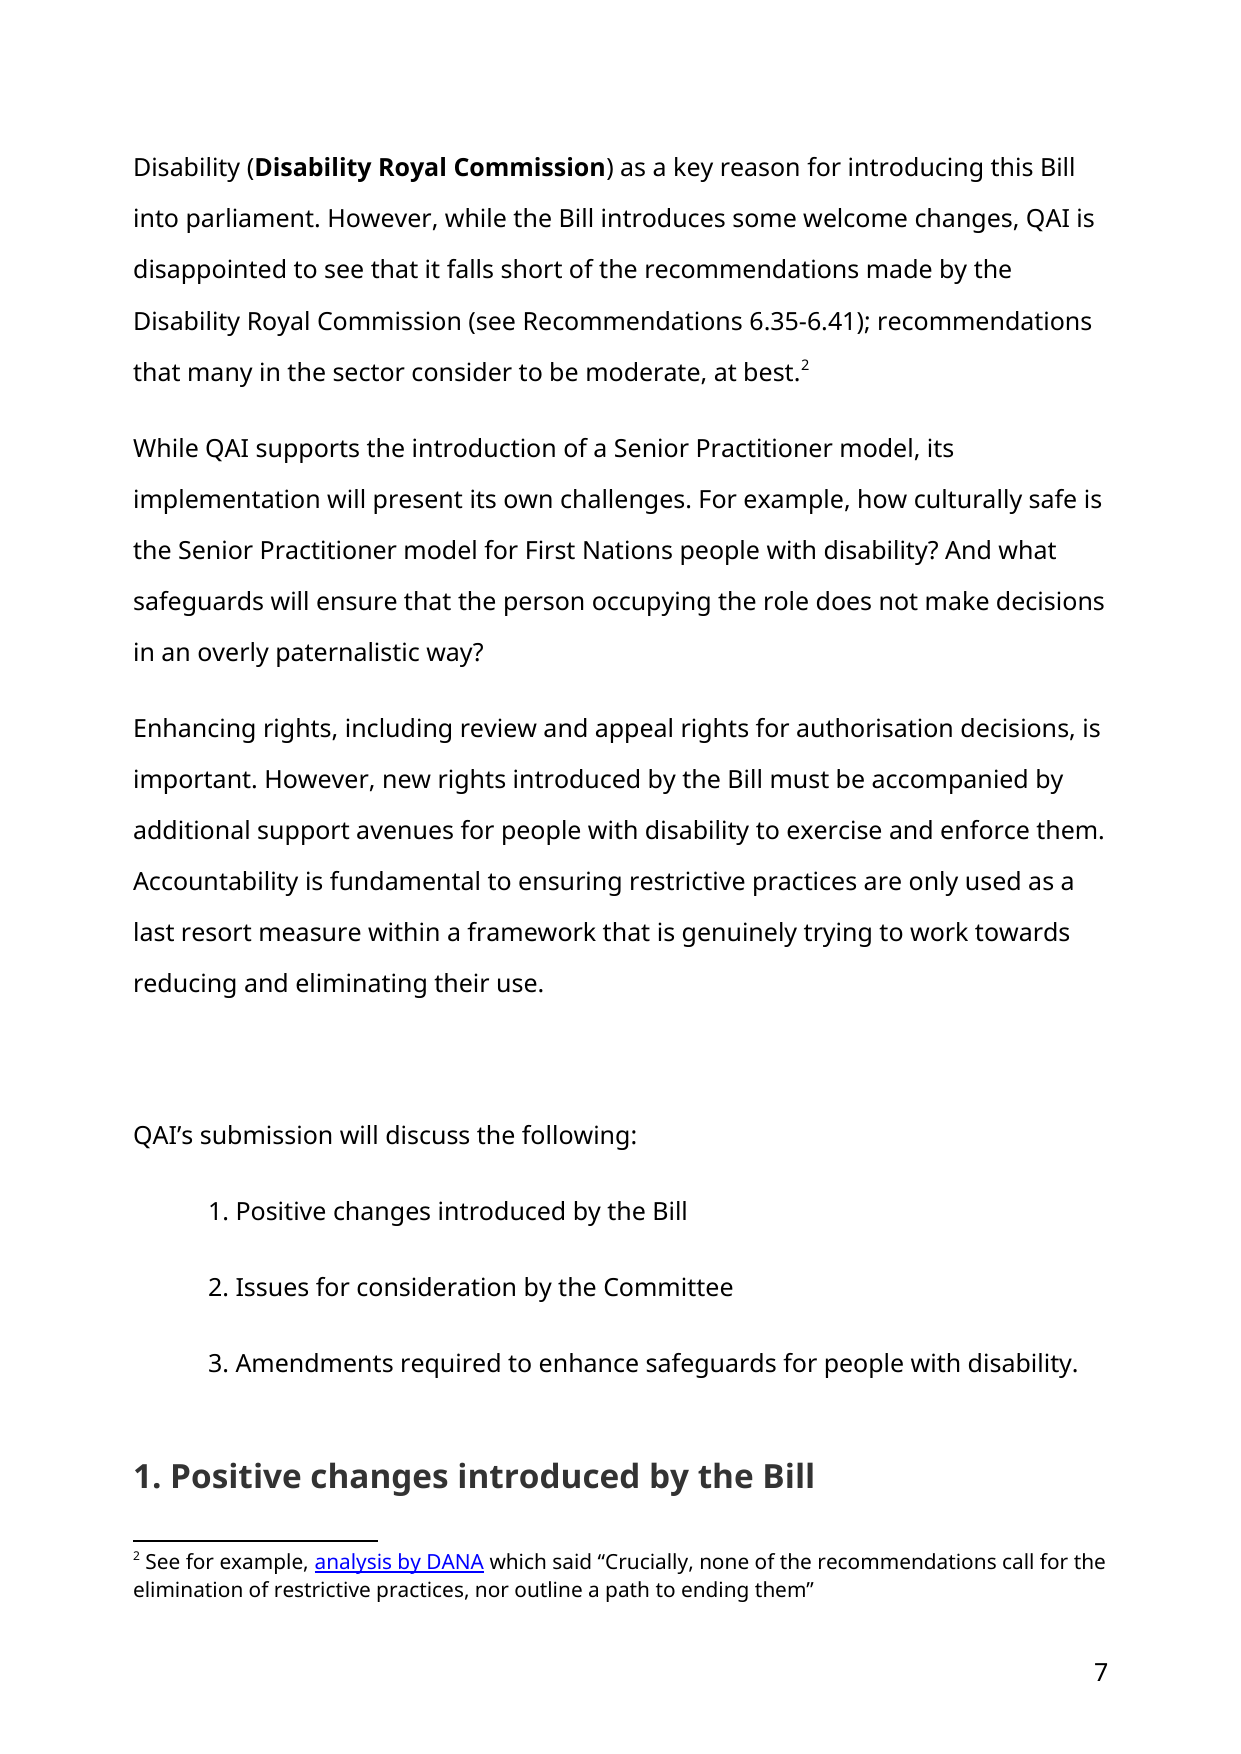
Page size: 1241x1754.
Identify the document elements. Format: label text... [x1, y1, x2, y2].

text While QAI supports the introduction of a Senior Practitioner model, its implementation will present its own challenges. For example, how culturally safe is the Senior Practitioner model for First Nations people with disability? And what safeguards will ensure that the person occupying the role does not make decisions in an overly paternalistic way? [133, 430, 1108, 668]
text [133, 150, 1108, 388]
text 1. Positive changes introduced by the Bill [133, 1194, 1108, 1228]
text 2. Issues for consideration by the Committee [133, 1270, 1108, 1304]
text 3. Amendments required to enhance safeguards for people with disability. [133, 1346, 1108, 1380]
text Enhancing rights, including review and appeal rights for authorisation decisions, is important. However, new rights introduced by the Bill must be accompanied by additional support avenues for people with disability to exercise and enforce them. Accountability is fundamental to ensuring restrictive practices are only used as a last resort measure within a framework that is genuinely trying to work towards reducing and eliminating their use. [133, 710, 1108, 1000]
text QAI’s submission will discuss the following: [133, 1118, 1108, 1152]
subtitle 1. Positive changes introduced by the Bill [133, 1452, 1108, 1498]
